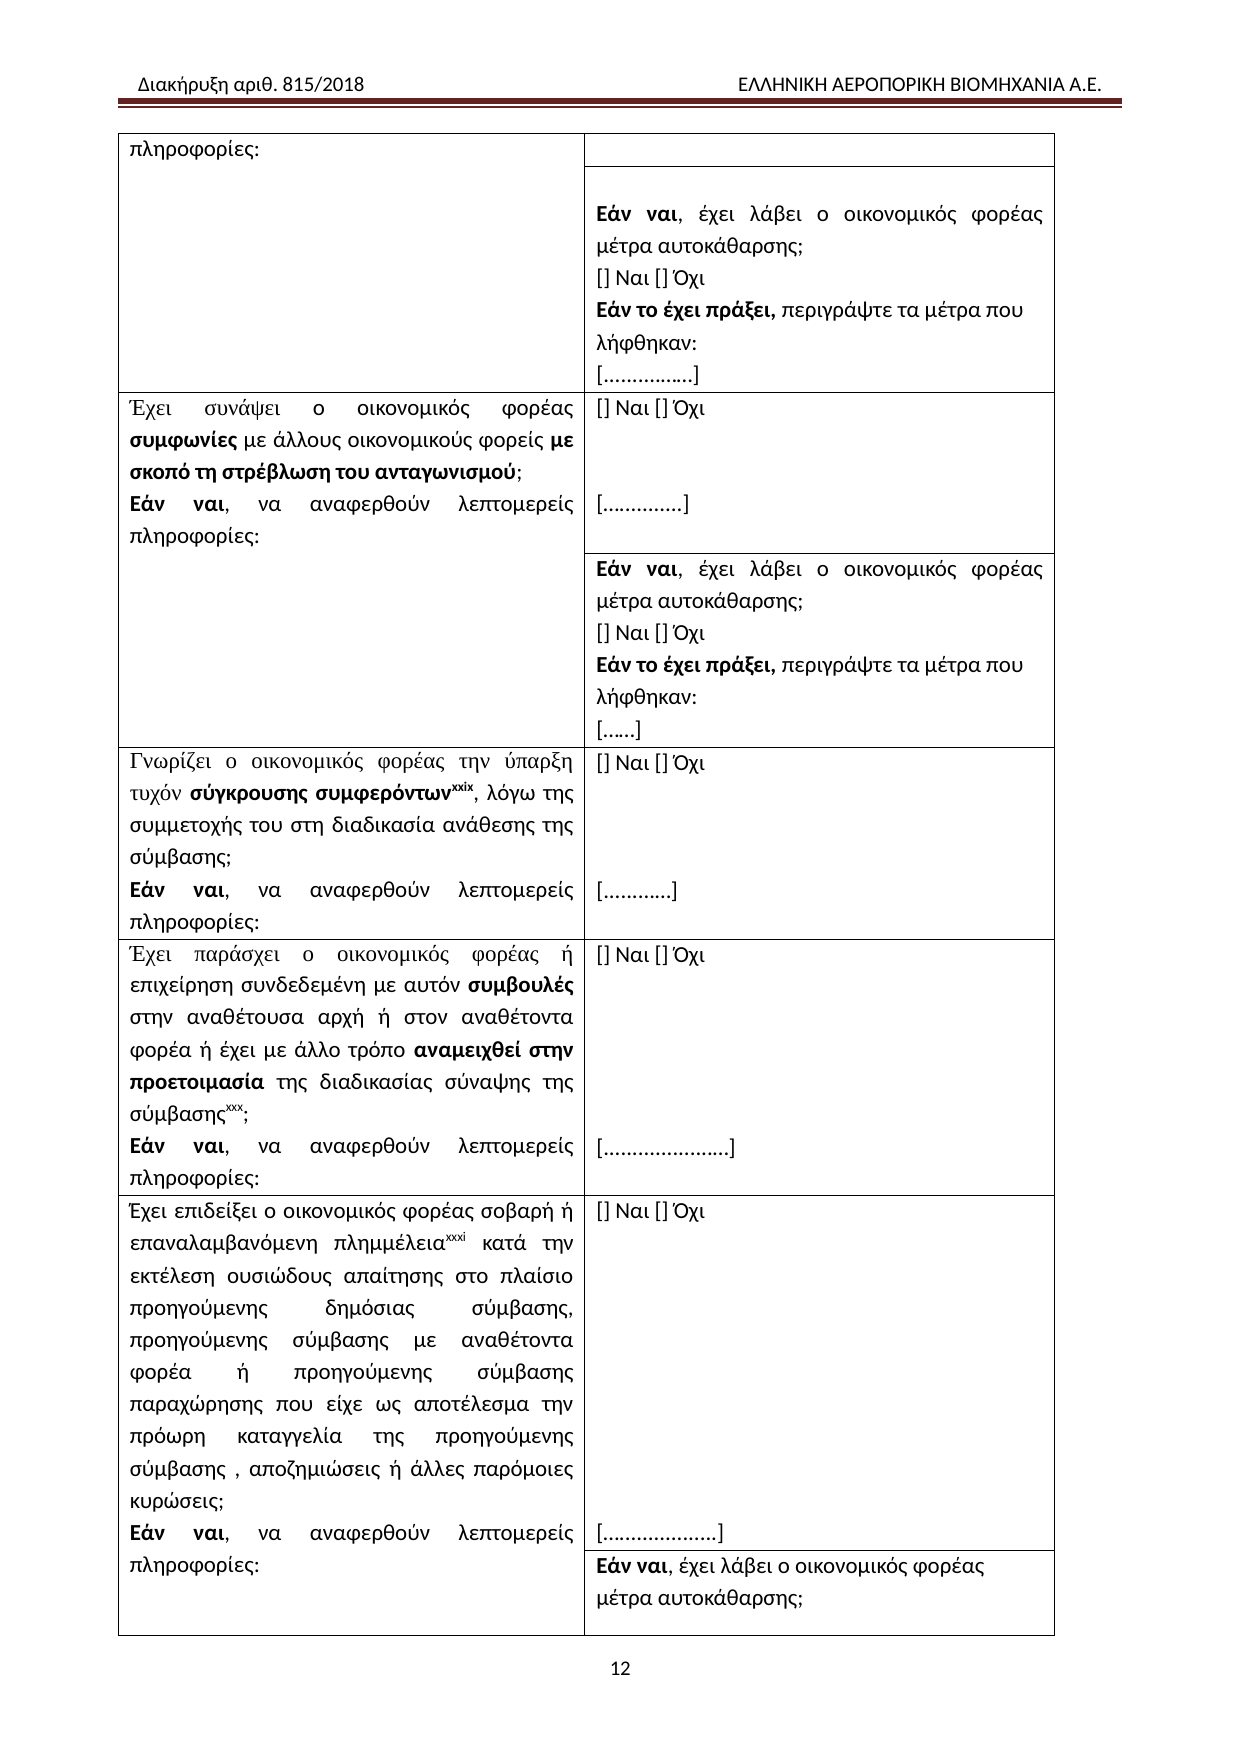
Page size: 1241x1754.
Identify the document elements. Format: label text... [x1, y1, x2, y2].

table_cell [] Ναι [] Όχι [….................] [585, 1196, 1054, 1550]
table_cell [] Ναι [] Όχι [.........…] [585, 748, 1054, 939]
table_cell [119, 134, 584, 392]
table_cell [] Ναι [] Όχι [...................…] [585, 940, 1054, 1195]
table_cell Έχει επιδείξει ο οικονομικός φορέας σοβαρή ή επαναλαμβανόμενη πλημμέλεια κατά την εκτέλεση ουσιώδους απαίτησης στο πλαίσιο προηγούμενης δημόσιας σύμβασης, προηγούμενης σύμβασης με αναθέτοντα φορέα ή προηγούμενης σύμβασης παραχώρησης που είχε ως αποτέλεσμα την πρόωρη καταγγελία της προηγούμενης σύμβασης , αποζημιώσεις ή άλλες παρόμοιες κυρώσεις; Εάν ναι, να αναφερθούν λεπτομερείς πληροφορίες: [119, 1196, 584, 1635]
table_cell Γνωρίζει ο οικονομικός φορέας την ύπαρξη τυχόν σύγκρουσης συμφερόντων, λόγω της συμμετοχής του στη διαδικασία ανάθεσης της σύμβασης; Εάν ναι, να αναφερθούν λεπτομερείς πληροφορίες: [119, 748, 584, 939]
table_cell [585, 134, 1054, 166]
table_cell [585, 1551, 1054, 1635]
table_cell Εάν ναι, έχει λάβει ο οικονομικός φορέας μέτρα αυτοκάθαρσης; [] Ναι [] Όχι Εάν το έχει πράξει, περιγράψτε τα μέτρα που λήφθηκαν: [……] [585, 554, 1054, 747]
table_cell [] Ναι [] Όχι […...........] [585, 393, 1054, 553]
table_cell Εάν ναι, έχει λάβει ο οικονομικός φορέας μέτρα αυτοκάθαρσης; [] Ναι [] Όχι Εάν το έχει πράξει, περιγράψτε τα μέτρα που λήφθηκαν: [..........……] [585, 167, 1054, 392]
table_cell Έχει συνάψει ο οικονομικός φορέας συμφωνίες με άλλους οικονομικούς φορείς με σκοπό τη στρέβλωση του ανταγωνισμού; Εάν ναι, να αναφερθούν λεπτομερείς πληροφορίες: [119, 393, 584, 747]
table_cell Έχει παράσχει ο οικονομικός φορέας ή επιχείρηση συνδεδεμένη με αυτόν συμβουλές στην αναθέτουσα αρχή ή στον αναθέτοντα φορέα ή έχει με άλλο τρόπο αναμειχθεί στην προετοιμασία της διαδικασίας σύναψης της σύμβασης; Εάν ναι, να αναφερθούν λεπτομερείς πληροφορίες: [119, 940, 584, 1195]
